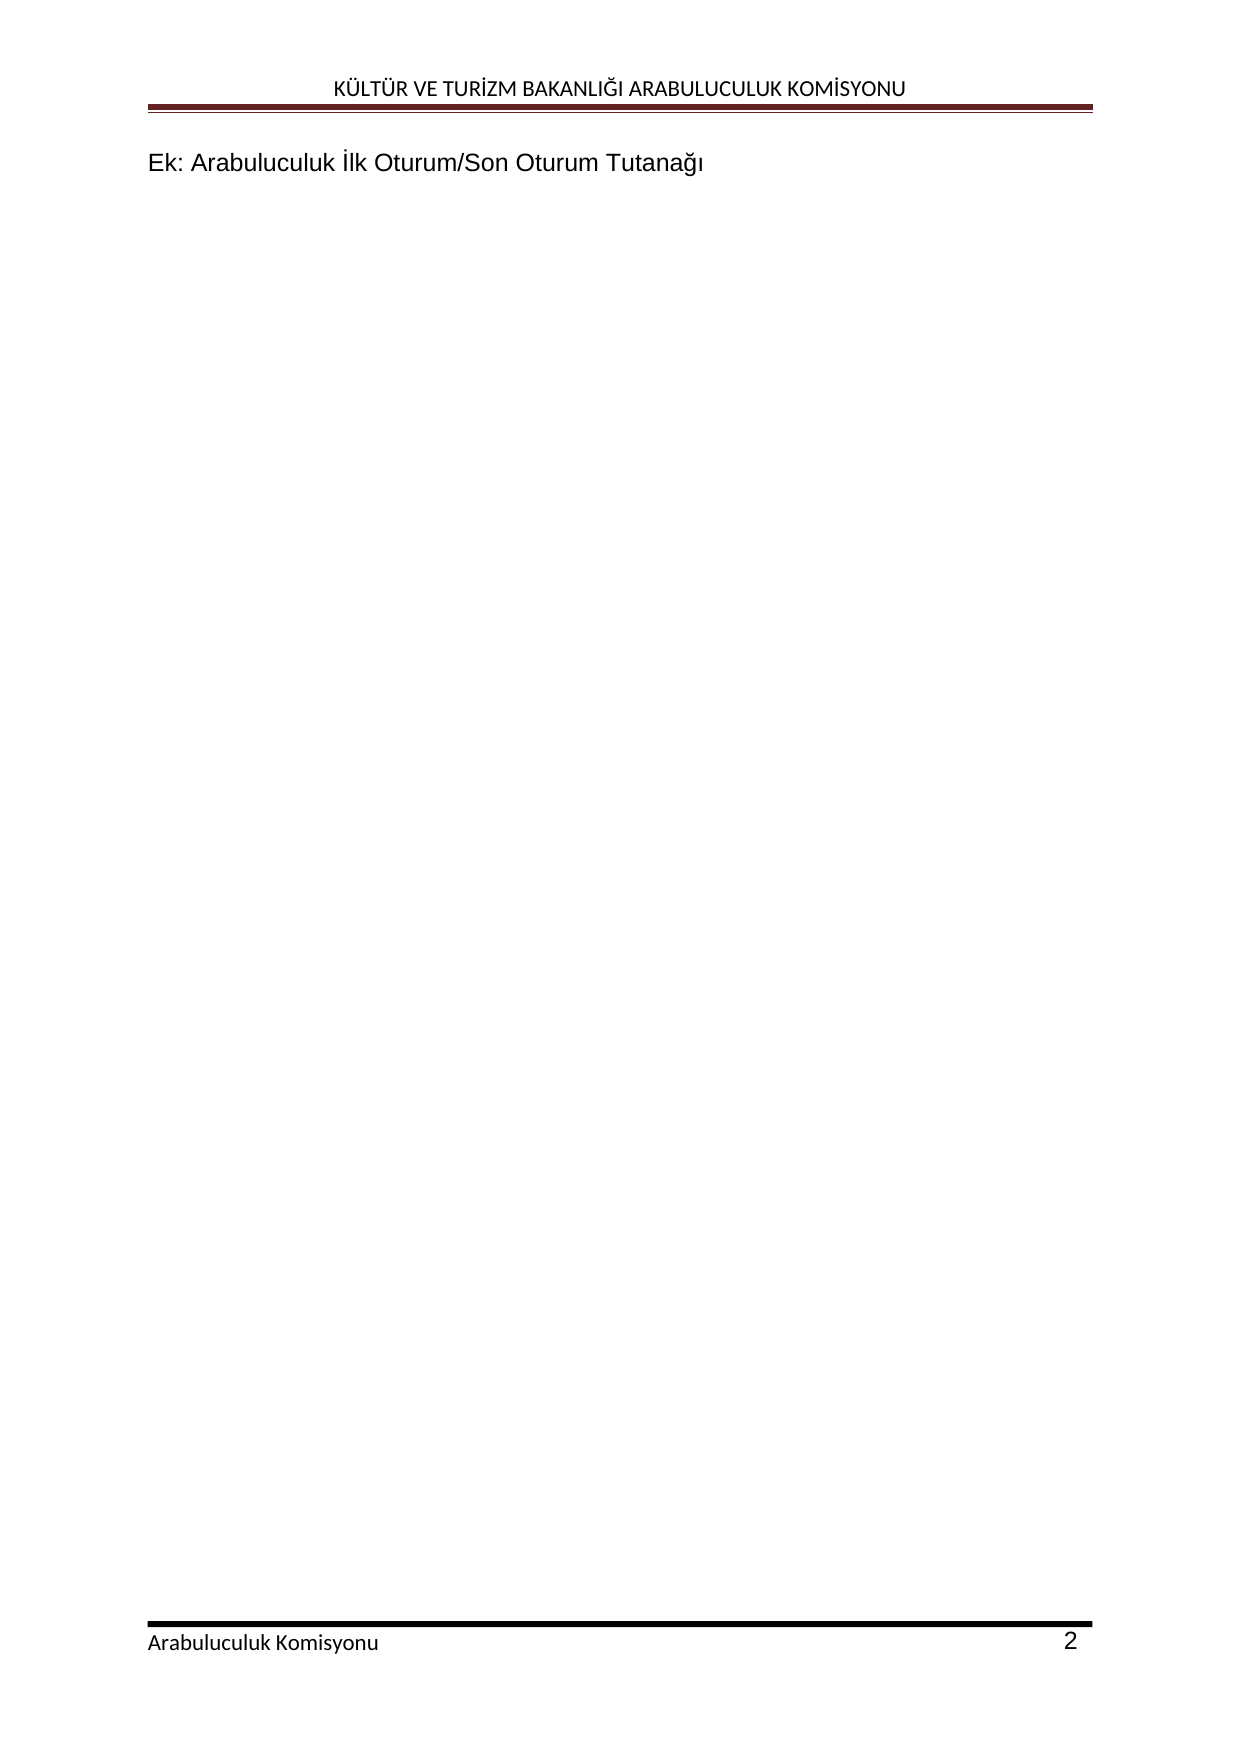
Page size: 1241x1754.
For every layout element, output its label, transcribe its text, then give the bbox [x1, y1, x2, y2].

text Ek: Arabuluculuk İlk Oturum/Son Oturum Tutanağı [148, 148, 1093, 176]
